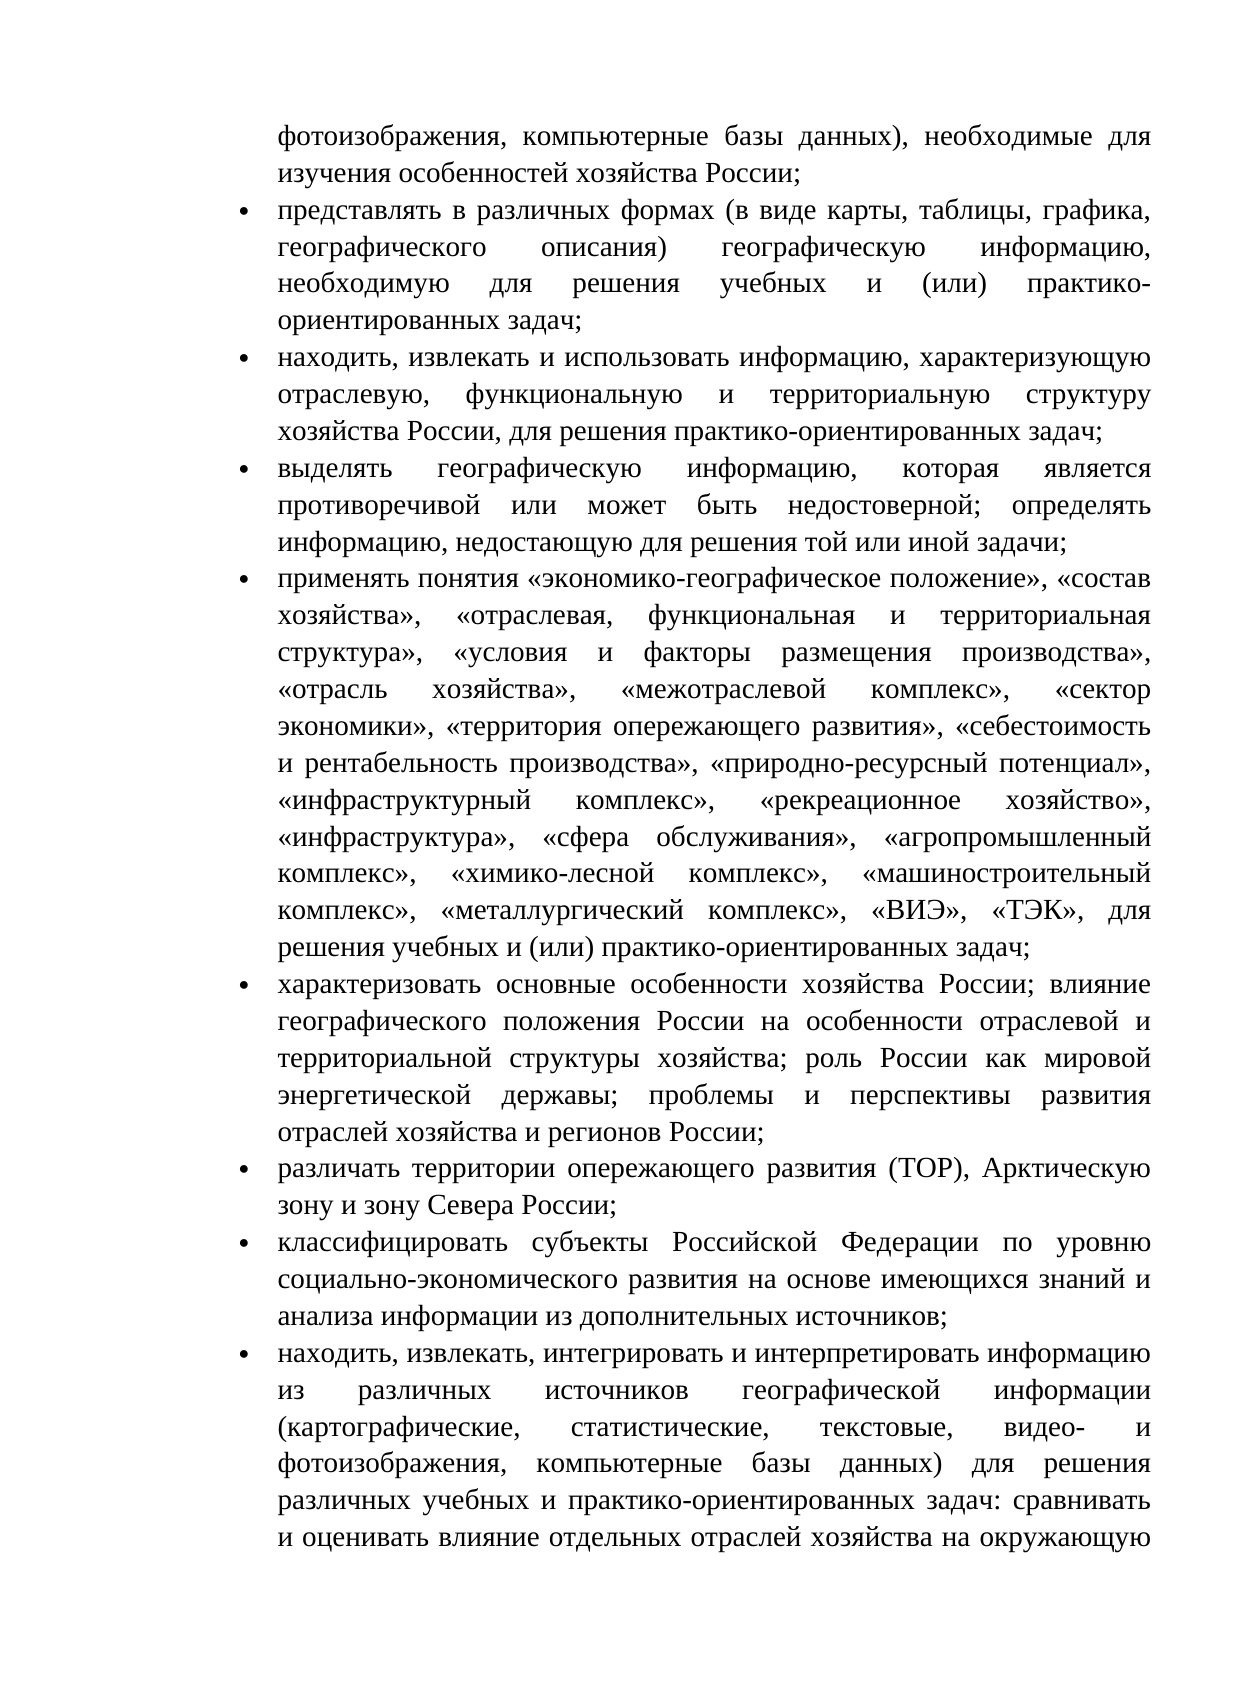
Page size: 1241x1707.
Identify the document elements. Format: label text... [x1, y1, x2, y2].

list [240, 118, 1152, 188]
list классифицировать субъекты Российской Федерации по уровню социально-экономического развития на основе имеющихся знаний и анализа информации из дополнительных источников; [240, 1224, 1152, 1332]
list характеризовать основные особенности хозяйства России; влияние географического положения России на особенности отраслевой и территориальной структуры хозяйства; роль России как мировой энергетической державы; проблемы и перспективы развития отраслей хозяйства и регионов России; [240, 966, 1152, 1147]
list применять понятия «экономико-географическое положение», «состав хозяйства», «отраслевая, функциональная и территориальная структура», «условия и факторы размещения производства», «отрасль хозяйства», «межотраслевой комплекс», «сектор экономики», «территория опережающего развития», «себестоимость и рентабельность производства», «природно-ресурсный потенциал», «инфраструктурный комплекс», «рекреационное хозяйство», «инфраструктура», «сфера обслуживания», «агропромышленный комплекс», «химико-лесной комплекс», «машиностроительный комплекс», «металлургический комплекс», «ВИЭ», «ТЭК», для решения учебных и (или) практико-ориентированных задач; [240, 561, 1152, 963]
list выделять географическую информацию, которая является противоречивой или может быть недостоверной; определять информацию, недостающую для решения той или иной задачи; [240, 450, 1152, 557]
list находить, извлекать и использовать информацию, характеризующую отраслевую, функциональную и территориальную структуру хозяйства России, для решения практико-ориентированных задач; [240, 339, 1152, 447]
list различать территории опережающего развития (ТОР), Арктическую зону и зону Севера России; [240, 1151, 1152, 1221]
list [240, 1335, 1152, 1553]
list представлять в различных формах (в виде карты, таблицы, графика, географического описания) географическую информацию, необходимую для решения учебных и (или) практико-ориентированных задач; [240, 192, 1152, 336]
